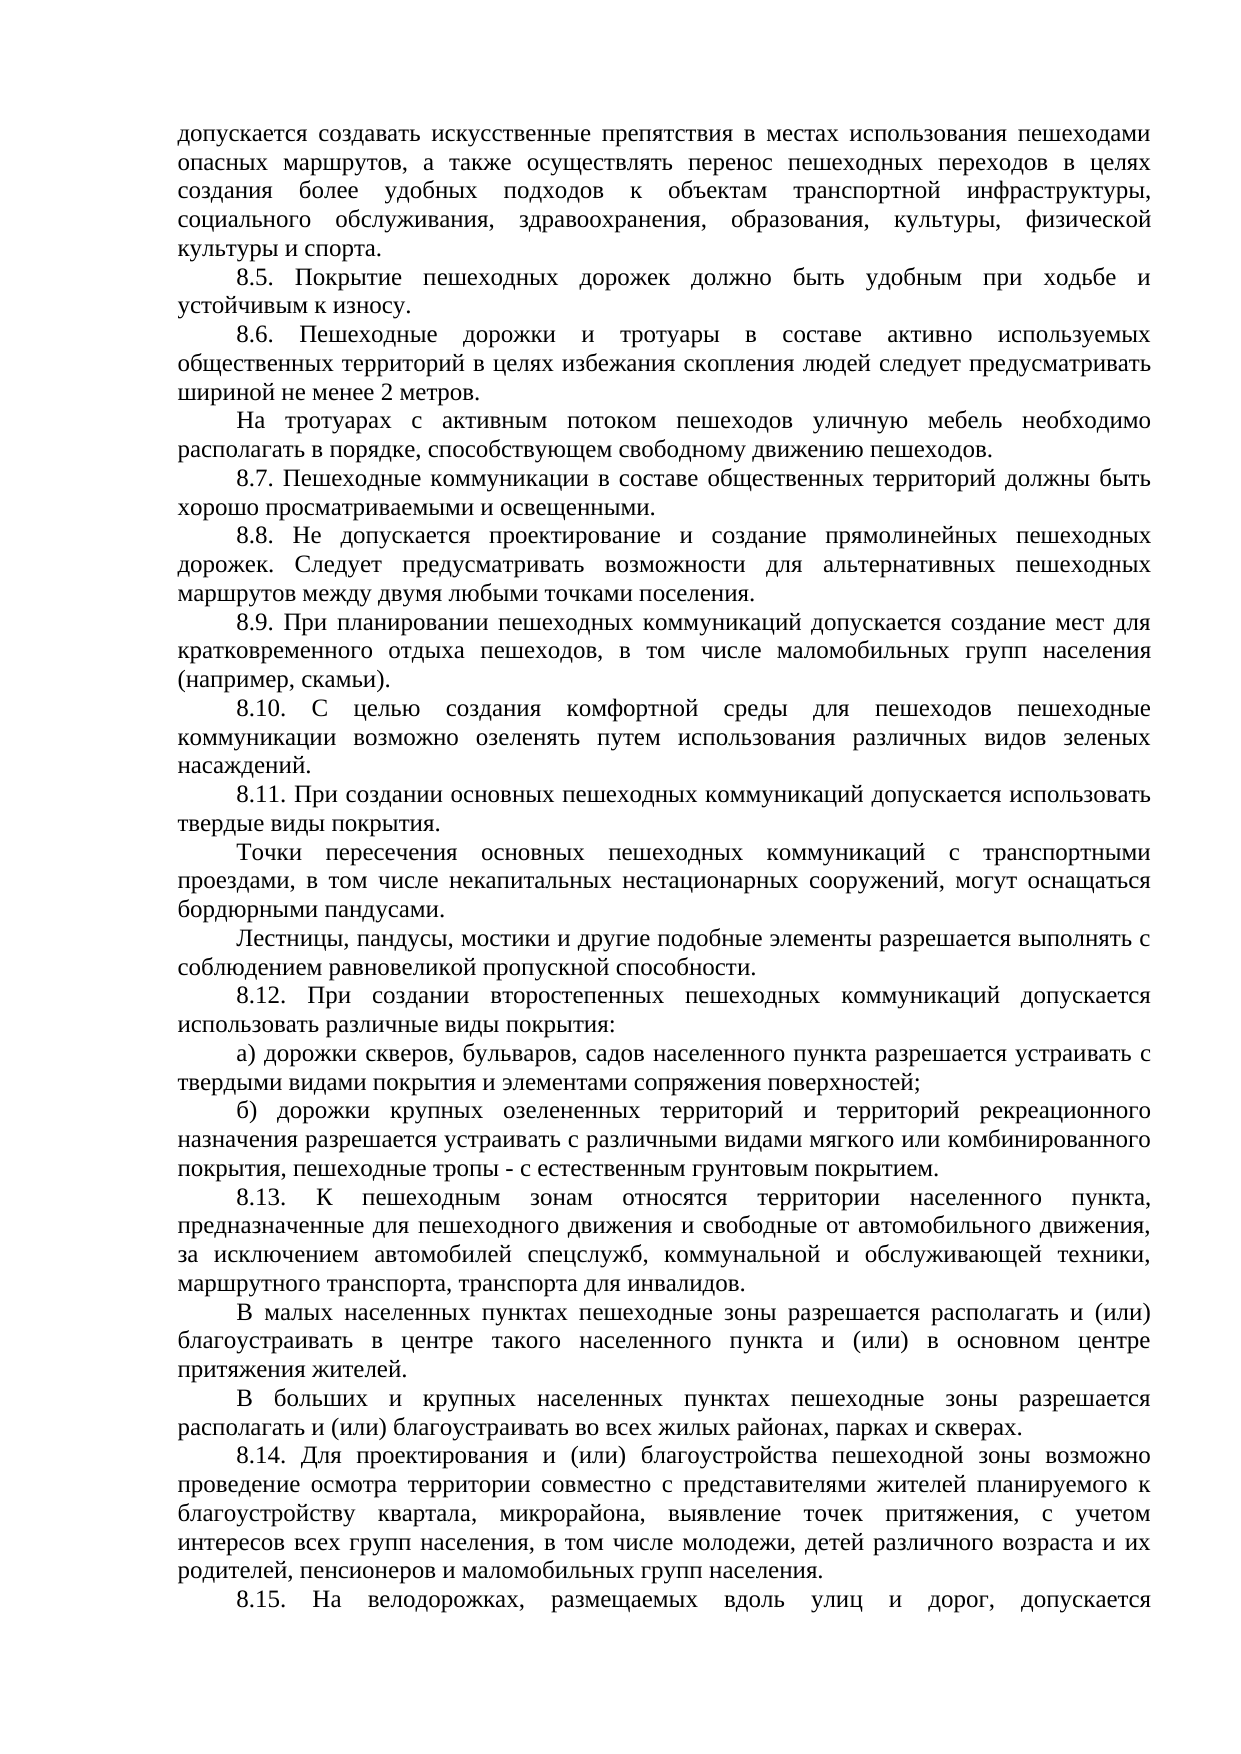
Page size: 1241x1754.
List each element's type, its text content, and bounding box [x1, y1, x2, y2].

text 8.13. К пешеходным зонам относятся территории населенного пункта, предназначенные для пешеходного движения и свободные от автомобильного движения, за исключением автомобилей спецслужб, коммунальной и обслуживающей техники, маршрутного транспорта, транспорта для инвалидов. [177, 1182, 1152, 1297]
text В малых населенных пунктах пешеходные зоны разрешается располагать и (или) благоустраивать в центре такого населенного пункта и (или) в основном центре притяжения жителей. [177, 1297, 1152, 1383]
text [177, 1584, 1152, 1613]
text На тротуарах с активным потоком пешеходов уличную мебель необходимо располагать в порядке, способствующем свободному движению пешеходов. [177, 406, 1152, 463]
text В больших и крупных населенных пунктах пешеходные зоны разрешается располагать и (или) благоустраивать во всех жилых районах, парках и скверах. [177, 1383, 1152, 1441]
text 8.9. При планировании пешеходных коммуникаций допускается создание мест для кратковременного отдыха пешеходов, в том числе маломобильных групп населения (например, скамьи). [177, 607, 1152, 693]
text 8.10. С целью создания комфортной среды для пешеходов пешеходные коммуникации возможно озеленять путем использования различных видов зеленых насаждений. [177, 693, 1152, 779]
text Точки пересечения основных пешеходных коммуникаций с транспортными проездами, в том числе некапитальных нестационарных сооружений, могут оснащаться бордюрными пандусами. [177, 837, 1152, 923]
text 8.14. Для проектирования и (или) благоустройства пешеходной зоны возможно проведение осмотра территории совместно с представителями жителей планируемого к благоустройству квартала, микрорайона, выявление точек притяжения, с учетом интересов всех групп населения, в том числе молодежи, детей различного возраста и их родителей, пенсионеров и маломобильных групп населения. [177, 1441, 1152, 1584]
text 8.11. При создании основных пешеходных коммуникаций допускается использовать твердые виды покрытия. [177, 779, 1152, 837]
text б) дорожки крупных озелененных территорий и территорий рекреационного назначения разрешается устраивать с различными видами мягкого или комбинированного покрытия, пешеходные тропы - с естественным грунтовым покрытием. [177, 1096, 1152, 1182]
text 8.8. Не допускается проектирование и создание прямолинейных пешеходных дорожек. Следует предусматривать возможности для альтернативных пешеходных маршрутов между двумя любыми точками поселения. [177, 521, 1152, 607]
text 8.12. При создании второстепенных пешеходных коммуникаций допускается использовать различные виды покрытия: [177, 981, 1152, 1038]
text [177, 118, 1152, 262]
text 8.7. Пешеходные коммуникации в составе общественных территорий должны быть хорошо просматриваемыми и освещенными. [177, 463, 1152, 521]
text 8.5. Покрытие пешеходных дорожек должно быть удобным при ходьбе и устойчивым к износу. [177, 262, 1152, 319]
text а) дорожки скверов, бульваров, садов населенного пункта разрешается устраивать с твердыми видами покрытия и элементами сопряжения поверхностей; [177, 1038, 1152, 1096]
text 8.6. Пешеходные дорожки и тротуары в составе активно используемых общественных территорий в целях избежания скопления людей следует предусматривать шириной не менее 2 метров. [177, 319, 1152, 406]
text Лестницы, пандусы, мостики и другие подобные элементы разрешается выполнять с соблюдением равновеликой пропускной способности. [177, 923, 1152, 981]
